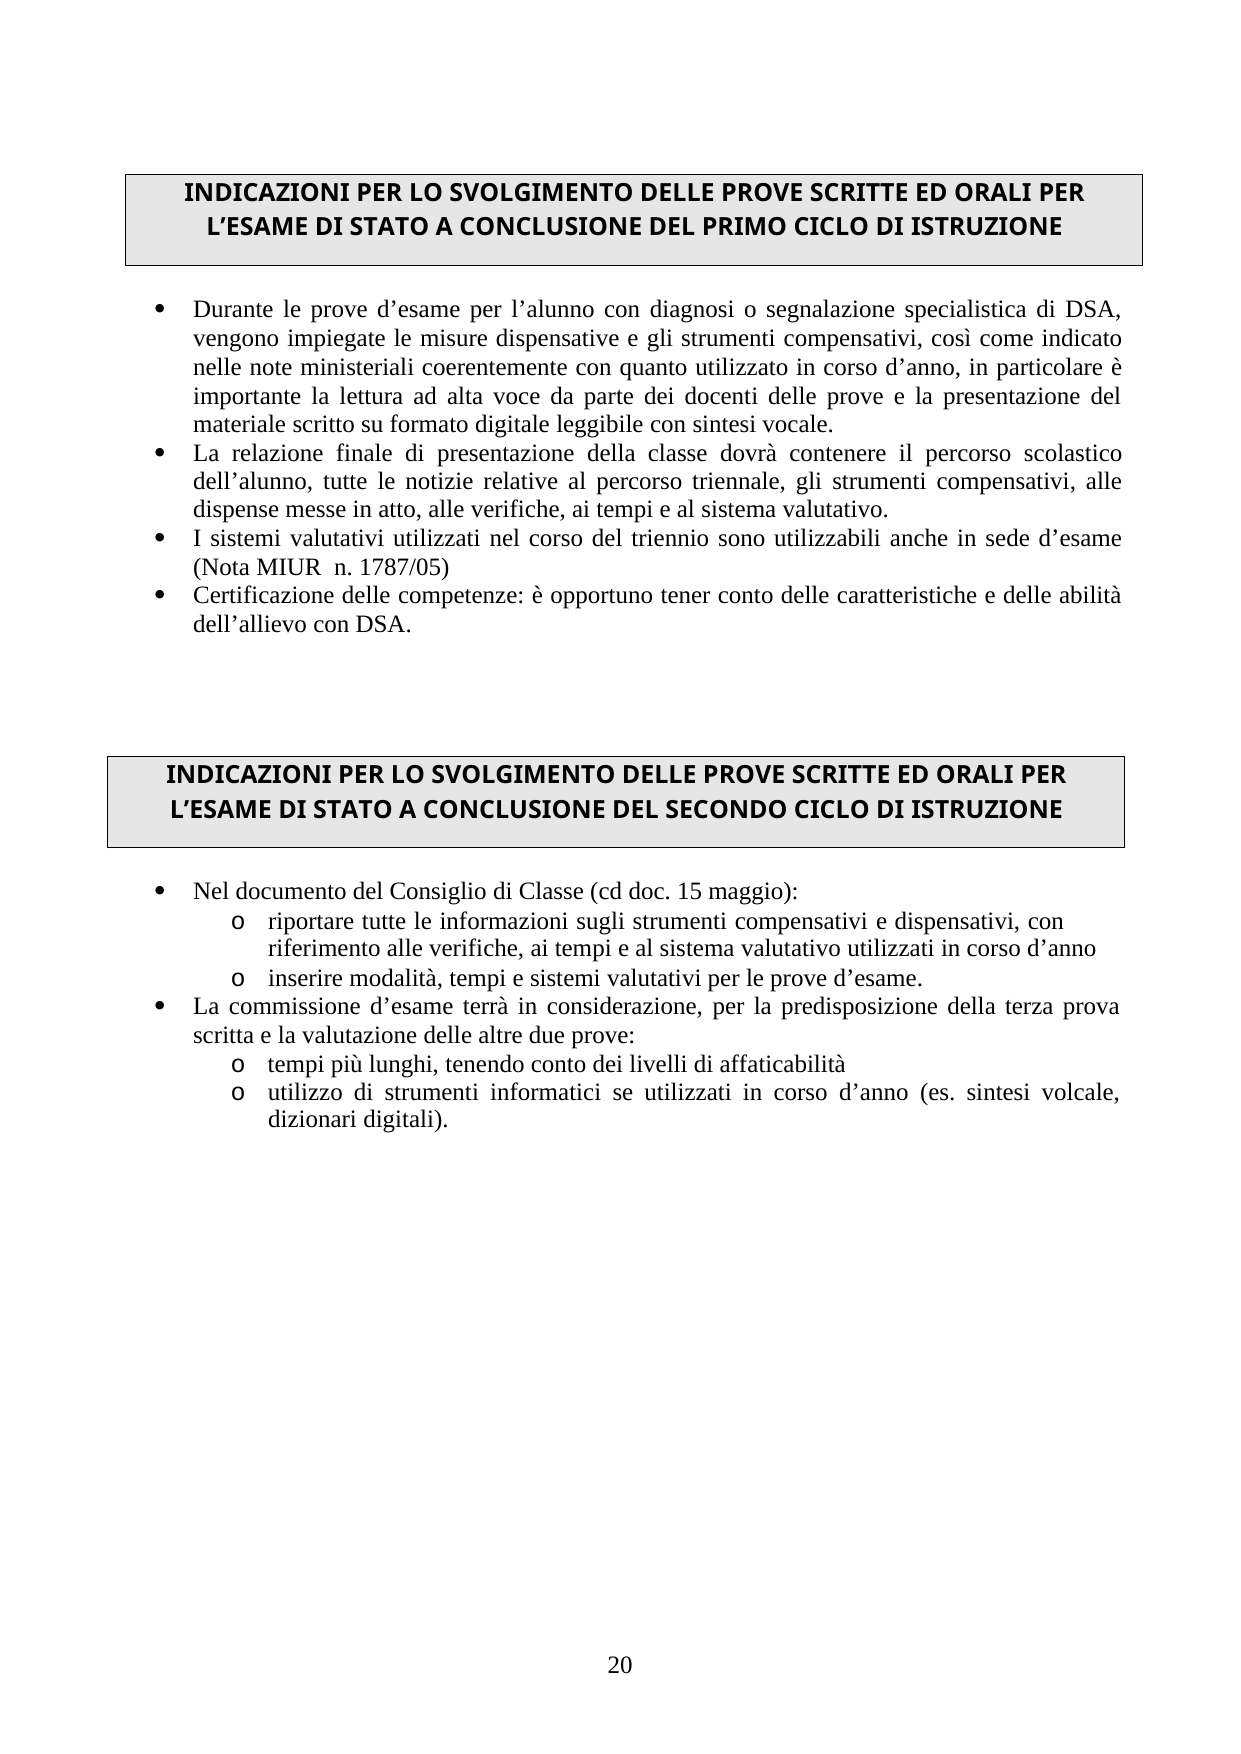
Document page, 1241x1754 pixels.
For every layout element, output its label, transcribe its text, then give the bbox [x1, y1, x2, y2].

list I sistemi valutativi utilizzati nel corso del triennio sono utilizzabili anche in sede d’esame (Nota MIUR n. 1787/05) [155, 523, 1123, 581]
list riportare tutte le informazioni sugli strumenti compensativi e dispensativi, con riferimento alle verifiche, ai tempi e al sistema valutativo utilizzati in corso d’anno [230, 907, 1123, 962]
list Nel documento del Consiglio di Classe (cd doc. 15 maggio): [155, 875, 1163, 906]
list La relazione finale di presentazione della classe dovrà contenere il percorso scolastico dell’alunno, tutte le notizie relative al percorso triennale, gli strumenti compensativi, alle dispense messe in atto, alle verifiche, ai tempi e al sistema valutativo. [155, 438, 1123, 523]
text o tempi più lunghi, tenendo conto dei livelli di affaticabilità [230, 1048, 1163, 1078]
list La commissione d’esame terrà in considerazione, per la predisposizione della terza prova scritta e la valutazione delle altre due prove: [155, 992, 1123, 1048]
list Certificazione delle competenze: è opportuno tener conto delle caratteristiche e delle abilità dell’allievo con DSA. [155, 581, 1123, 638]
text o utilizzo di strumenti informatici se utilizzati in corso d’anno (es. sintesi volcale, dizionari digitali). [230, 1078, 1163, 1133]
list inserire modalità, tempi e sistemi valutativi per le prove d’esame. [230, 962, 1163, 992]
list Durante le prove d’esame per l’alunno con diagnosi o segnalazione specialistica di DSA, vengono impiegate le misure dispensative e gli strumenti compensativi, così come indicato nelle note ministeriali coerentemente con quanto utilizzato in corso d’anno, in particolare è importante la lettura ad alta voce da parte dei docenti delle prove e la presentazione del materiale scritto su formato digitale leggibile con sintesi vocale. [155, 294, 1123, 438]
